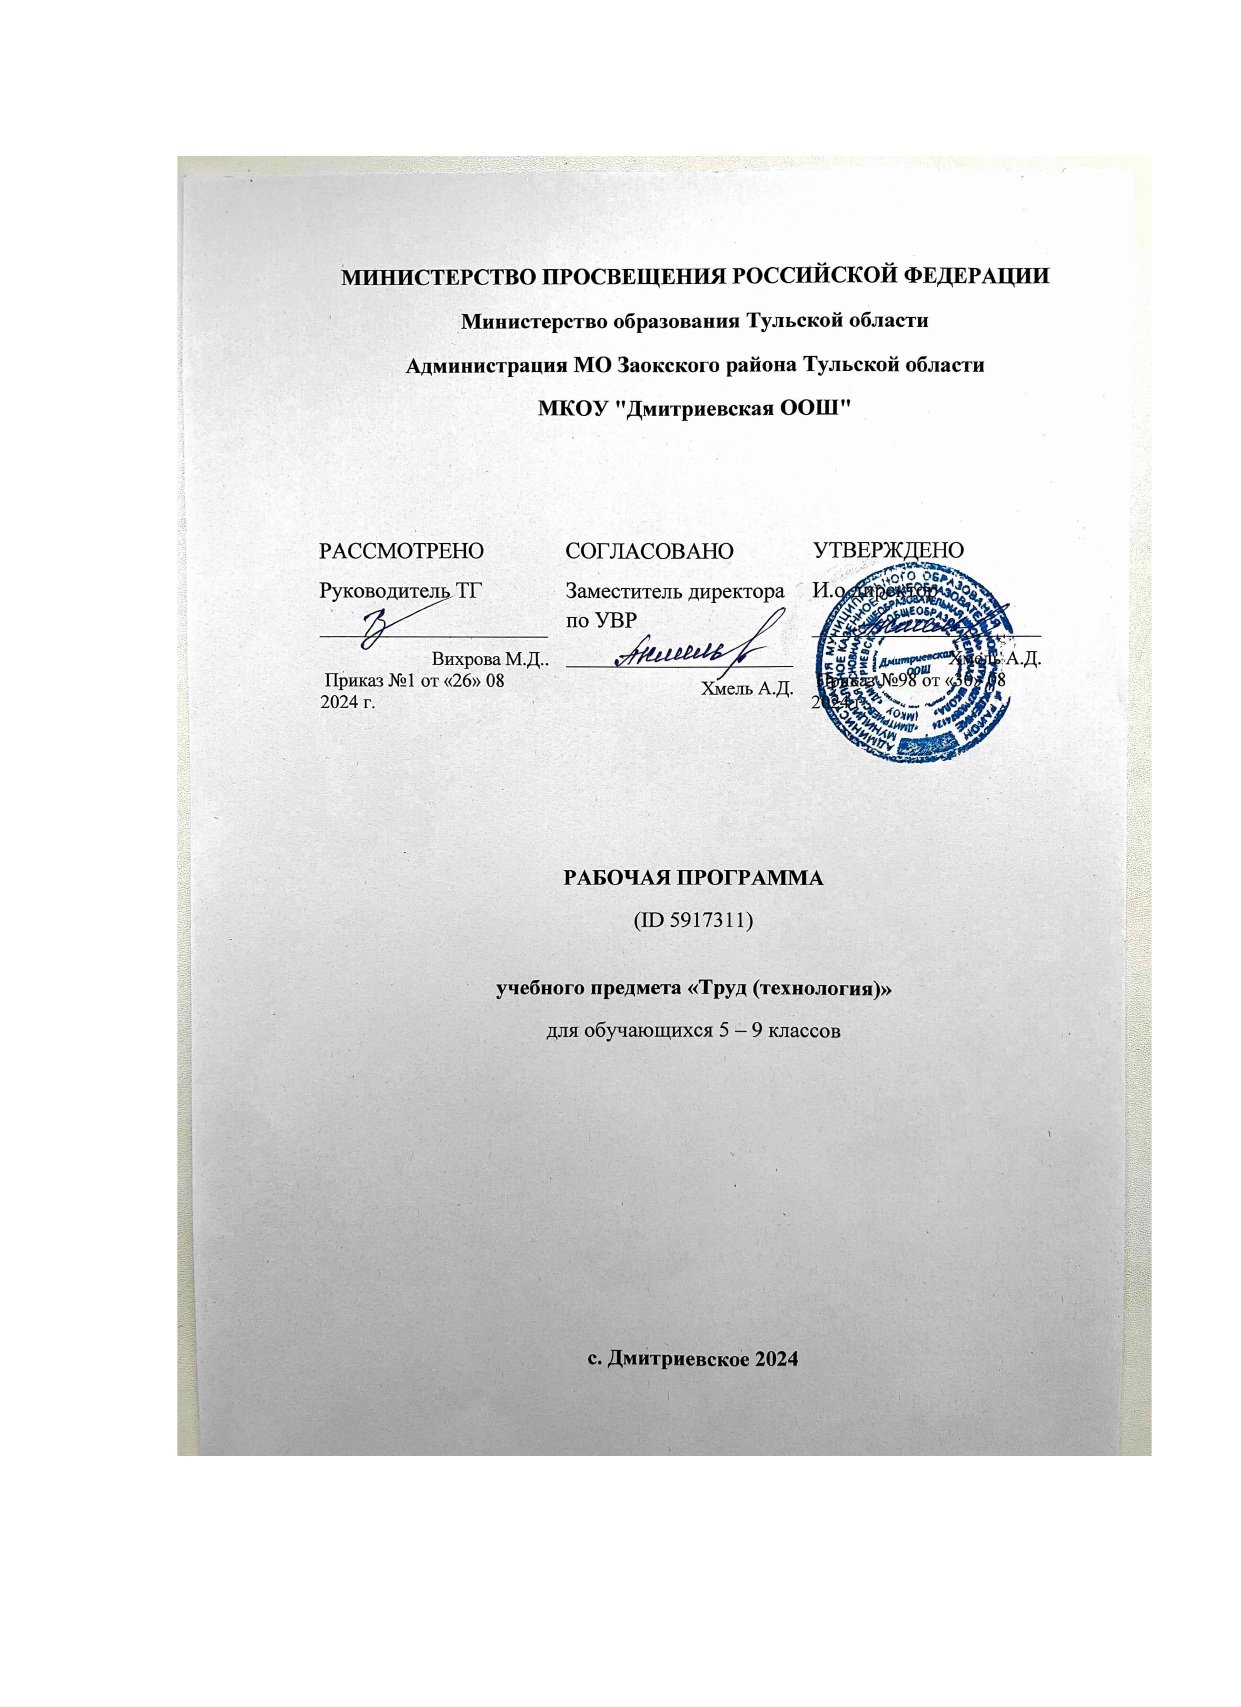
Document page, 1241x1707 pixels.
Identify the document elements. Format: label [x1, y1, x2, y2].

picture [177, 156, 1152, 1456]
